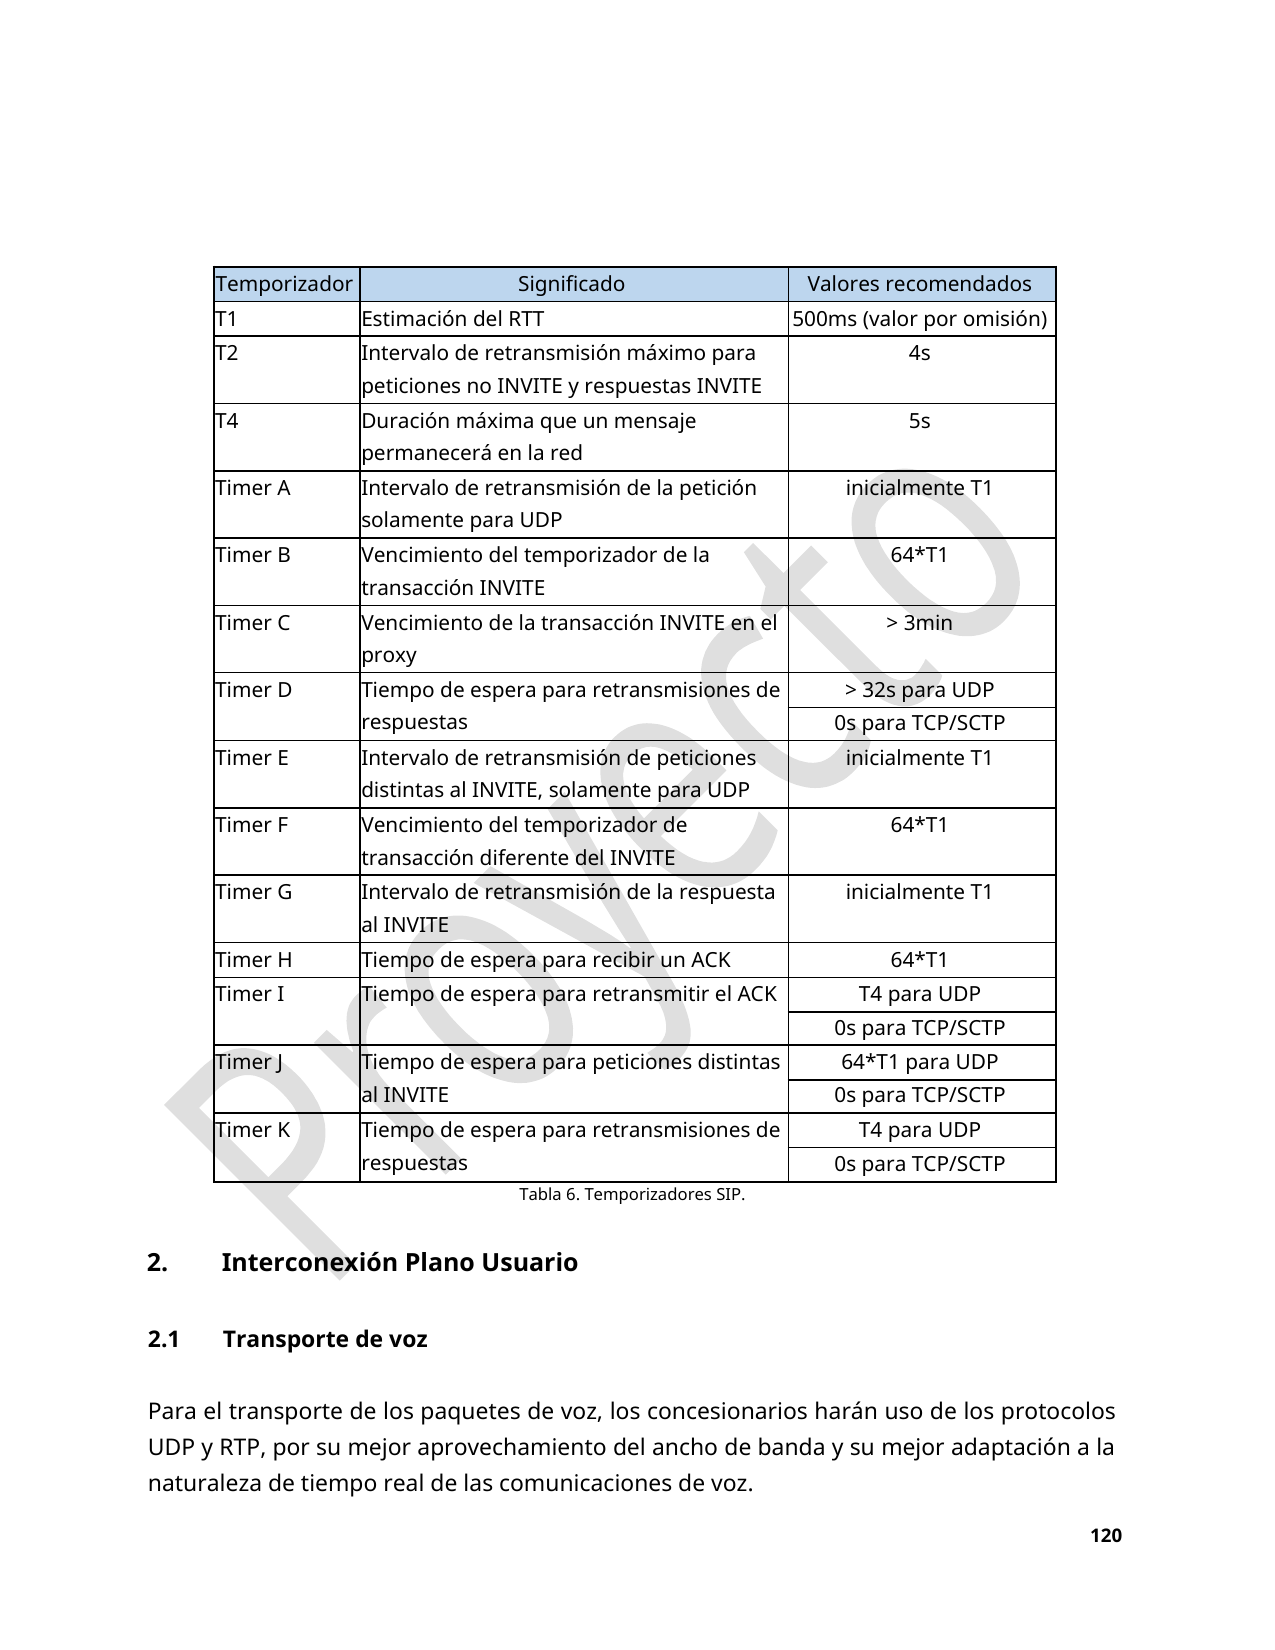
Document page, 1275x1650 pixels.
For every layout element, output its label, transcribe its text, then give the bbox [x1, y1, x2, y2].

table_cell 0s para TCP/SCTP [789, 708, 1055, 740]
table_cell Tiempo de espera para retransmisiones de respuestas [361, 673, 788, 740]
table_cell > 3min [789, 606, 1055, 672]
table_cell 64*T1 [789, 943, 1055, 976]
table_cell T2 [215, 337, 359, 403]
table_cell Intervalo de retransmisión máximo para peticiones no INVITE y respuestas INVITE [361, 337, 788, 403]
table_cell Vencimiento del temporizador de la transacción INVITE [361, 539, 788, 604]
table_cell Intervalo de retransmisión de la respuesta al INVITE [361, 876, 788, 942]
table_cell inicialmente T1 [789, 876, 1055, 942]
table_cell 5s [789, 404, 1055, 470]
table_cell Timer A [215, 472, 359, 537]
table_cell Timer G [215, 876, 359, 942]
text Para el transporte de los paquetes de voz, los concesionarios harán uso de los protocolos UDP y RTP, por su mejor aprovechamiento del ancho de banda y su mejor adaptación a la naturaleza de tiempo real de las comunicaciones de voz. [148, 1395, 1117, 1498]
table_header Significado [361, 268, 788, 301]
table_cell 0s para TCP/SCTP [789, 1081, 1055, 1112]
table_cell 0s para TCP/SCTP [789, 1013, 1055, 1044]
table_cell > 32s para UDP [789, 673, 1055, 707]
text Tabla 6. Temporizadores SIP. [148, 1183, 1117, 1205]
table_cell Vencimiento de la transacción INVITE en el proxy [361, 606, 788, 672]
table_cell Tiempo de espera para peticiones distintas al INVITE [361, 1046, 788, 1112]
table_cell inicialmente T1 [789, 472, 1055, 537]
table_cell 64*T1 [789, 539, 1055, 604]
table_cell Estimación del RTT [361, 302, 788, 335]
table_cell T4 [215, 404, 359, 470]
table_cell Intervalo de retransmisión de peticiones distintas al INVITE, solamente para UDP [361, 741, 788, 807]
list Interconexión Plano Usuario [147, 1245, 1117, 1279]
table_cell 500ms (valor por omisión) [789, 302, 1055, 335]
table_cell Timer B [215, 539, 359, 604]
list Transporte de voz [148, 1323, 1117, 1354]
table_cell T4 para UDP [789, 978, 1055, 1011]
table_cell T4 para UDP [789, 1114, 1055, 1147]
table_cell Tiempo de espera para retransmisiones de respuestas [361, 1114, 788, 1181]
table_cell Timer H [215, 943, 359, 976]
table_cell Timer C [215, 606, 359, 672]
table_cell Vencimiento del temporizador de transacción diferente del INVITE [361, 809, 788, 874]
table_cell Intervalo de retransmisión de la petición solamente para UDP [361, 472, 788, 537]
table_header Temporizador [215, 268, 359, 301]
table_cell 64*T1 para UDP [789, 1046, 1055, 1079]
table_cell inicialmente T1 [789, 741, 1055, 807]
table_cell Tiempo de espera para retransmitir el ACK [361, 978, 788, 1044]
table_cell Timer K [215, 1114, 359, 1181]
table_cell 64*T1 [789, 809, 1055, 874]
table_cell Tiempo de espera para recibir un ACK [361, 943, 788, 976]
table_header Valores recomendados [789, 268, 1055, 301]
table_cell Timer D [215, 673, 359, 740]
table_cell T1 [215, 302, 359, 335]
table_cell Timer J [215, 1046, 359, 1112]
table_cell 0s para TCP/SCTP [789, 1148, 1055, 1181]
table_cell Timer E [215, 741, 359, 807]
table_cell 4s [789, 337, 1055, 403]
table_cell Duración máxima que un mensaje permanecerá en la red [361, 404, 788, 470]
table_cell Timer I [215, 978, 359, 1044]
table_cell Timer F [215, 809, 359, 874]
